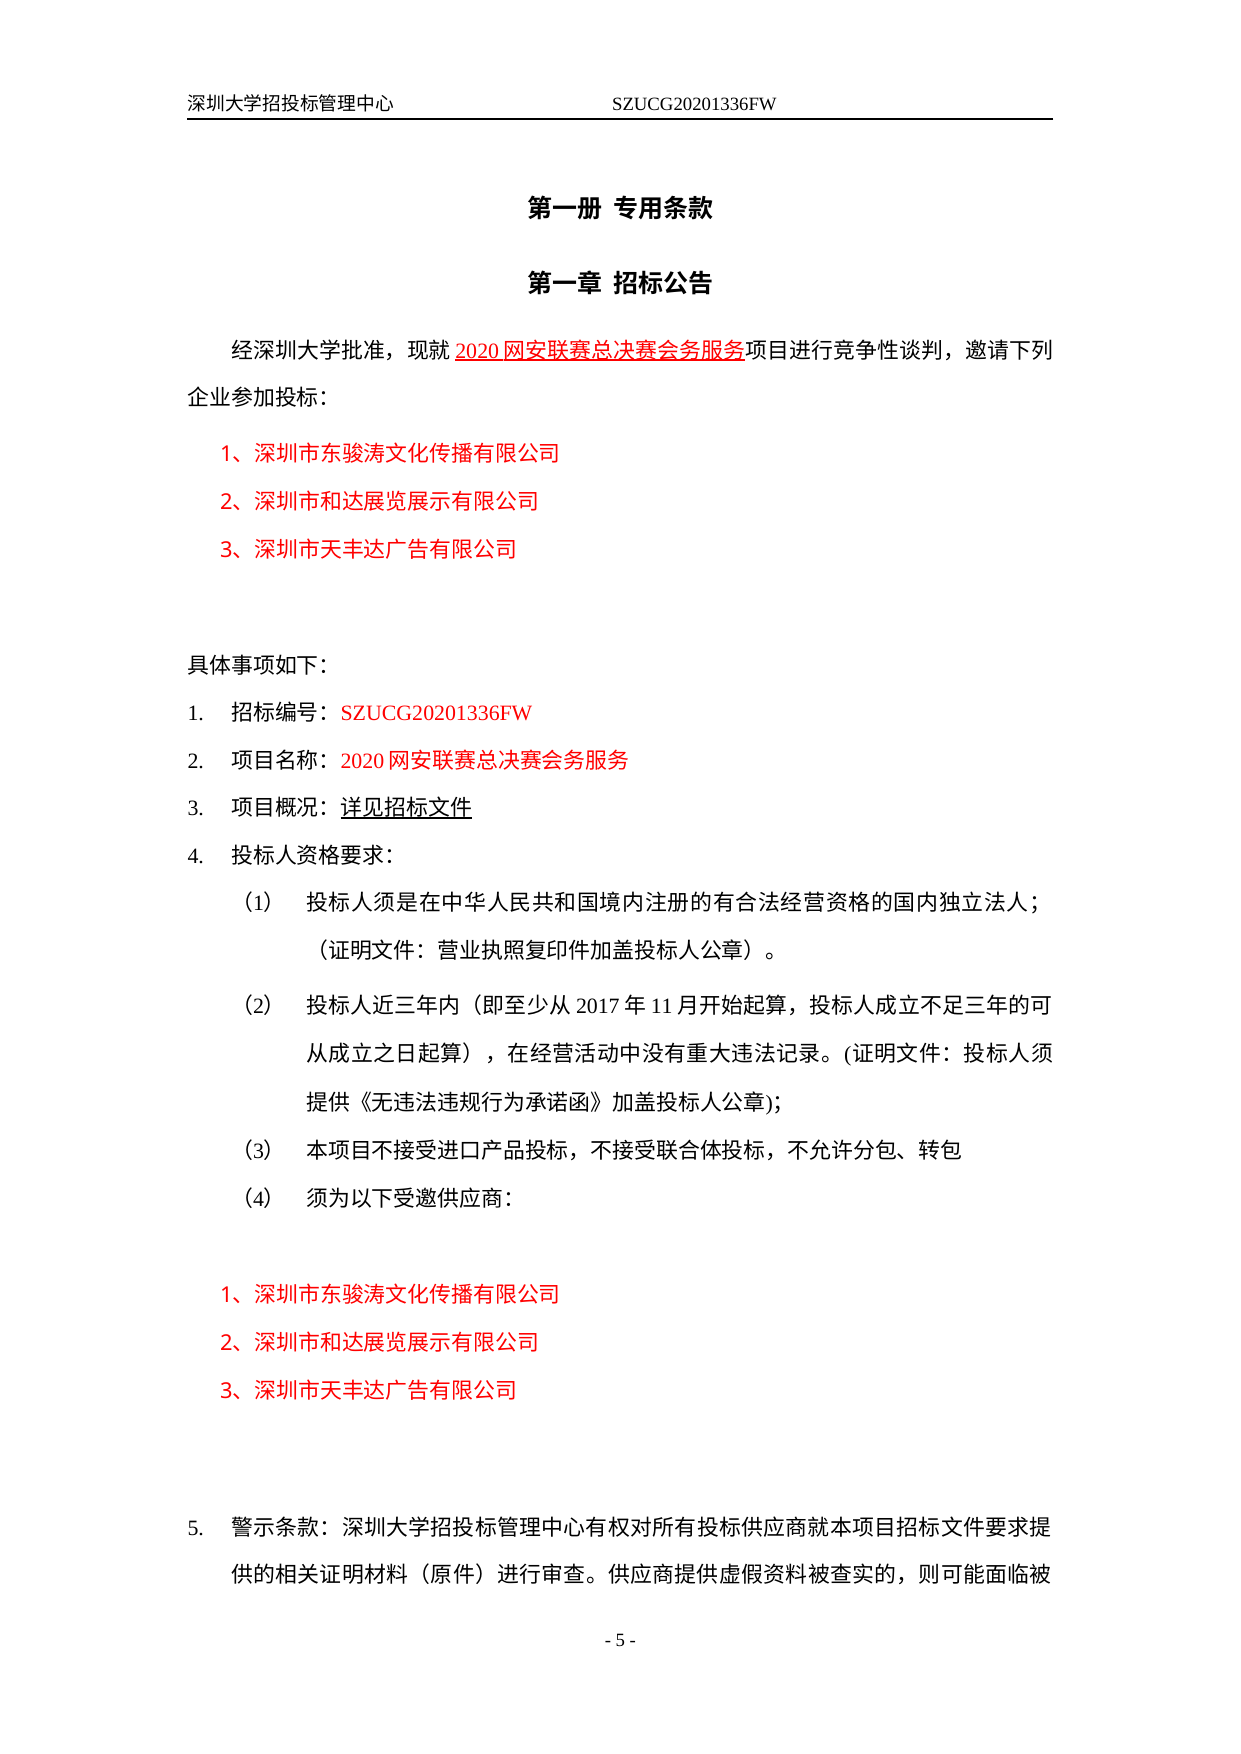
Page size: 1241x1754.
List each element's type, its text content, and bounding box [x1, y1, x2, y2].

text 具体事项如下： [187, 648, 1053, 679]
text 经深圳大学批准，现就2020网安联赛总决赛会务服务项目进行竞争性谈判，邀请下列企业参加投标： [187, 333, 1053, 412]
text 第一册 专用条款 [187, 182, 1053, 230]
list 本项目不接受进口产品投标，不接受联合体投标，不允许分包、转包 [231, 1124, 1053, 1173]
list 项目名称：2020网安联赛总决赛会务服务 [187, 743, 1053, 774]
list 项目概况：详见招标文件 [187, 790, 1053, 822]
text 3、深圳市天丰达广告有限公司 [187, 524, 1053, 572]
text 第一章 招标公告 [187, 257, 1053, 306]
text 2、深圳市和达展览展示有限公司 [187, 1317, 1053, 1365]
text 1、深圳市东骏涛文化传播有限公司 [187, 1269, 1053, 1317]
text 2、深圳市和达展览展示有限公司 [187, 476, 1053, 524]
list 投标人资格要求： [187, 838, 1053, 869]
list 招标编号：SZUCG20201336FW [187, 695, 1053, 727]
text 3、深圳市天丰达广告有限公司 [187, 1365, 1053, 1413]
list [187, 1509, 1053, 1589]
text 1、深圳市东骏涛文化传播有限公司 [187, 428, 1053, 476]
list 须为以下受邀供应商： [231, 1173, 1053, 1221]
list 投标人须是在中华人民共和国境内注册的有合法经营资格的国内独立法人；（证明文件：营业执照复印件加盖投标人公章）。 [231, 885, 1053, 964]
list 投标人近三年内（即至少从2017年11月开始起算，投标人成立不足三年的可从成立之日起算），在经营活动中没有重大违法记录。(证明文件：投标人须提供《无违法违规行为承诺函》加盖投标人公章)； [231, 980, 1053, 1124]
